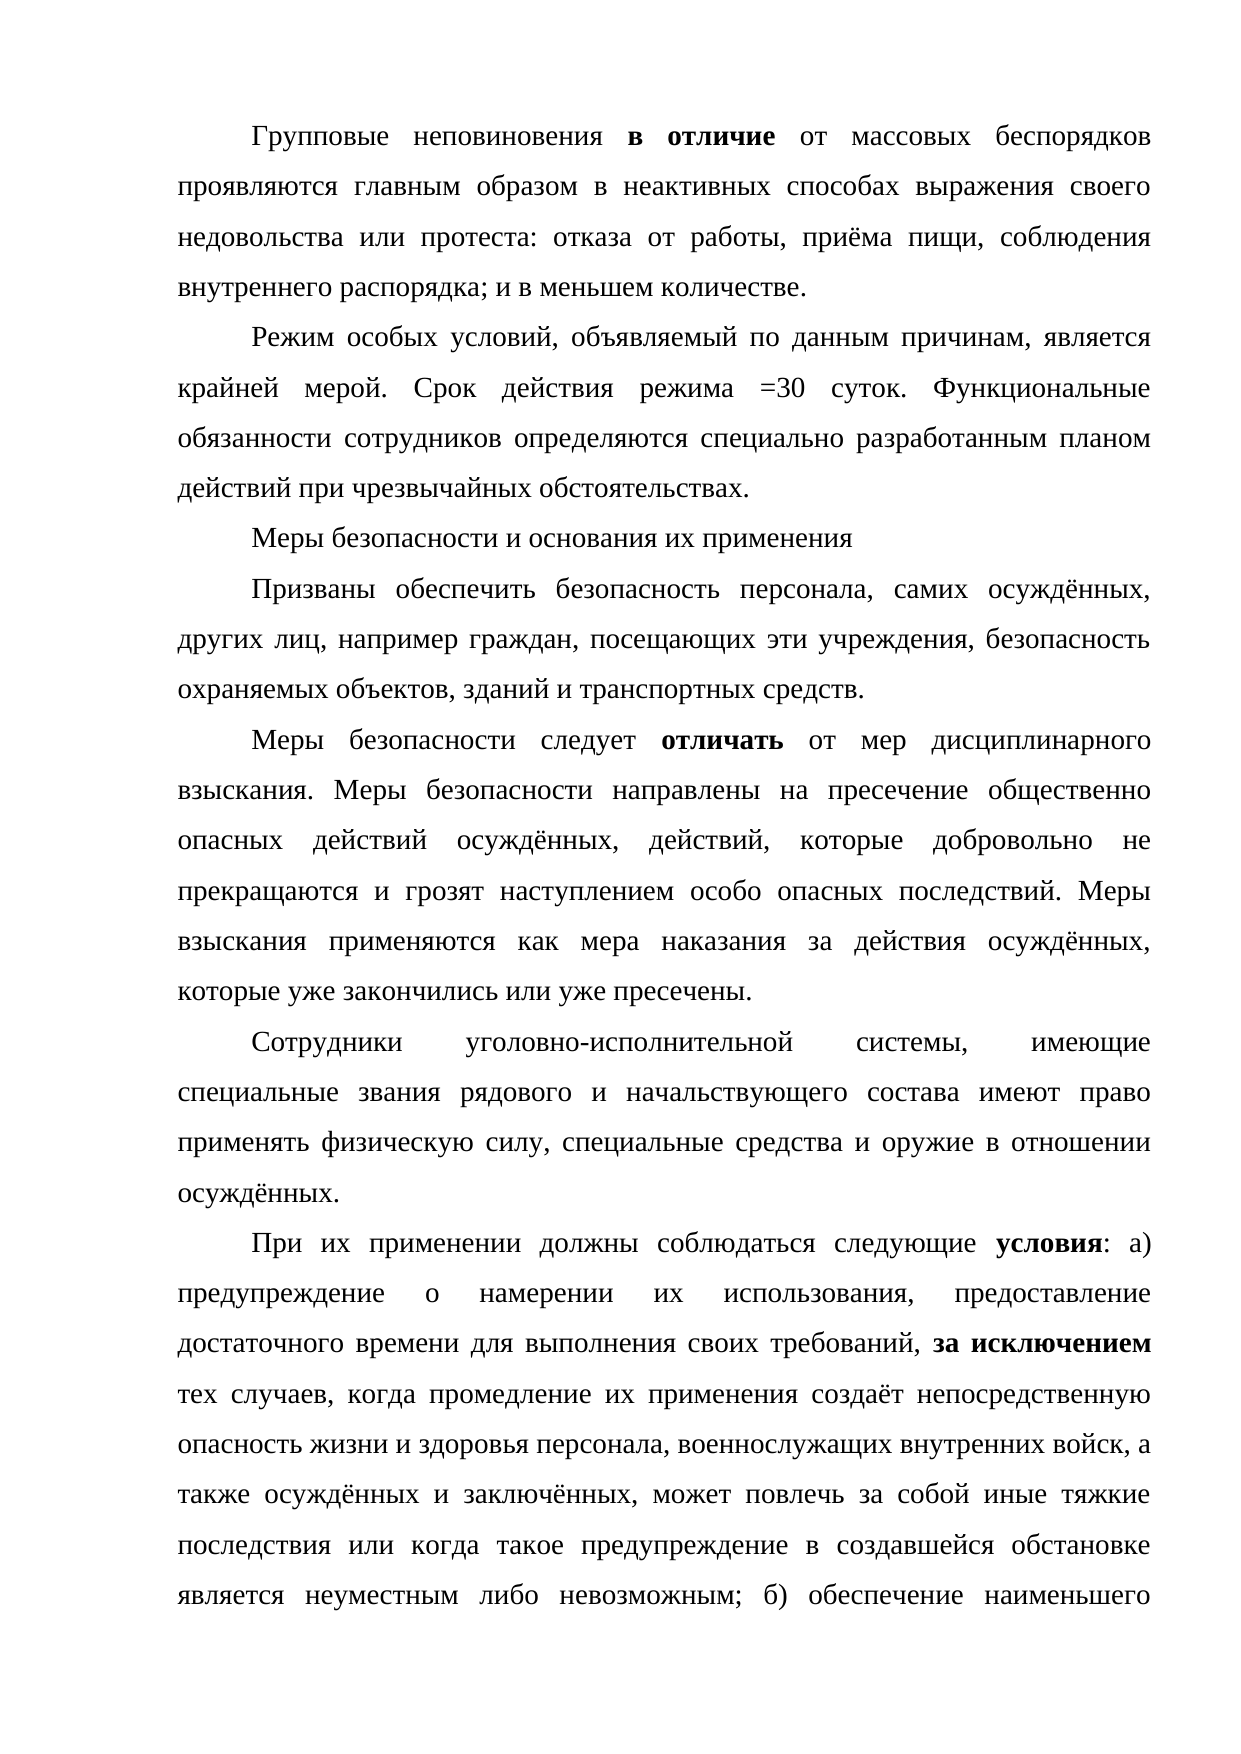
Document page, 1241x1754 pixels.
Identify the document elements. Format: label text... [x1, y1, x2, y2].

list Меры безопасности и основания их применения [177, 521, 1152, 554]
list Призваны обеспечить безопасность персонала, самих осуждённых, других лиц, например граждан, посещающих эти учреждения, безопасность охраняемых объектов, зданий и транспортных средств. [177, 571, 1152, 705]
list Групповые неповиновения в отличие от массовых беспорядков проявляются главным образом в неактивных способах выражения своего недовольства или протеста: отказа от работы, приёма пищи, соблюдения внутреннего распорядка; и в меньшем количестве. [177, 118, 1152, 303]
list Меры безопасности следует отличать от мер дисциплинарного взыскания. Меры безопасности направлены на пресечение общественно опасных действий осуждённых, действий, которые добровольно не прекращаются и грозят наступлением особо опасных последствий. Меры взыскания применяются как мера наказания за действия осуждённых, которые уже закончились или уже пресечены. [177, 722, 1152, 1007]
list Режим особых условий, объявляемый по данным причинам, является крайней мерой. Срок действия режима =30 суток. Функциональные обязанности сотрудников определяются специально разработанным планом действий при чрезвычайных обстоятельствах. [177, 319, 1152, 504]
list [177, 1225, 1152, 1611]
list Сотрудники уголовно-исполнительной системы, имеющие специальные звания рядового и начальствующего состава имеют право применять физическую силу, специальные средства и оружие в отношении осуждённых. [177, 1024, 1152, 1208]
